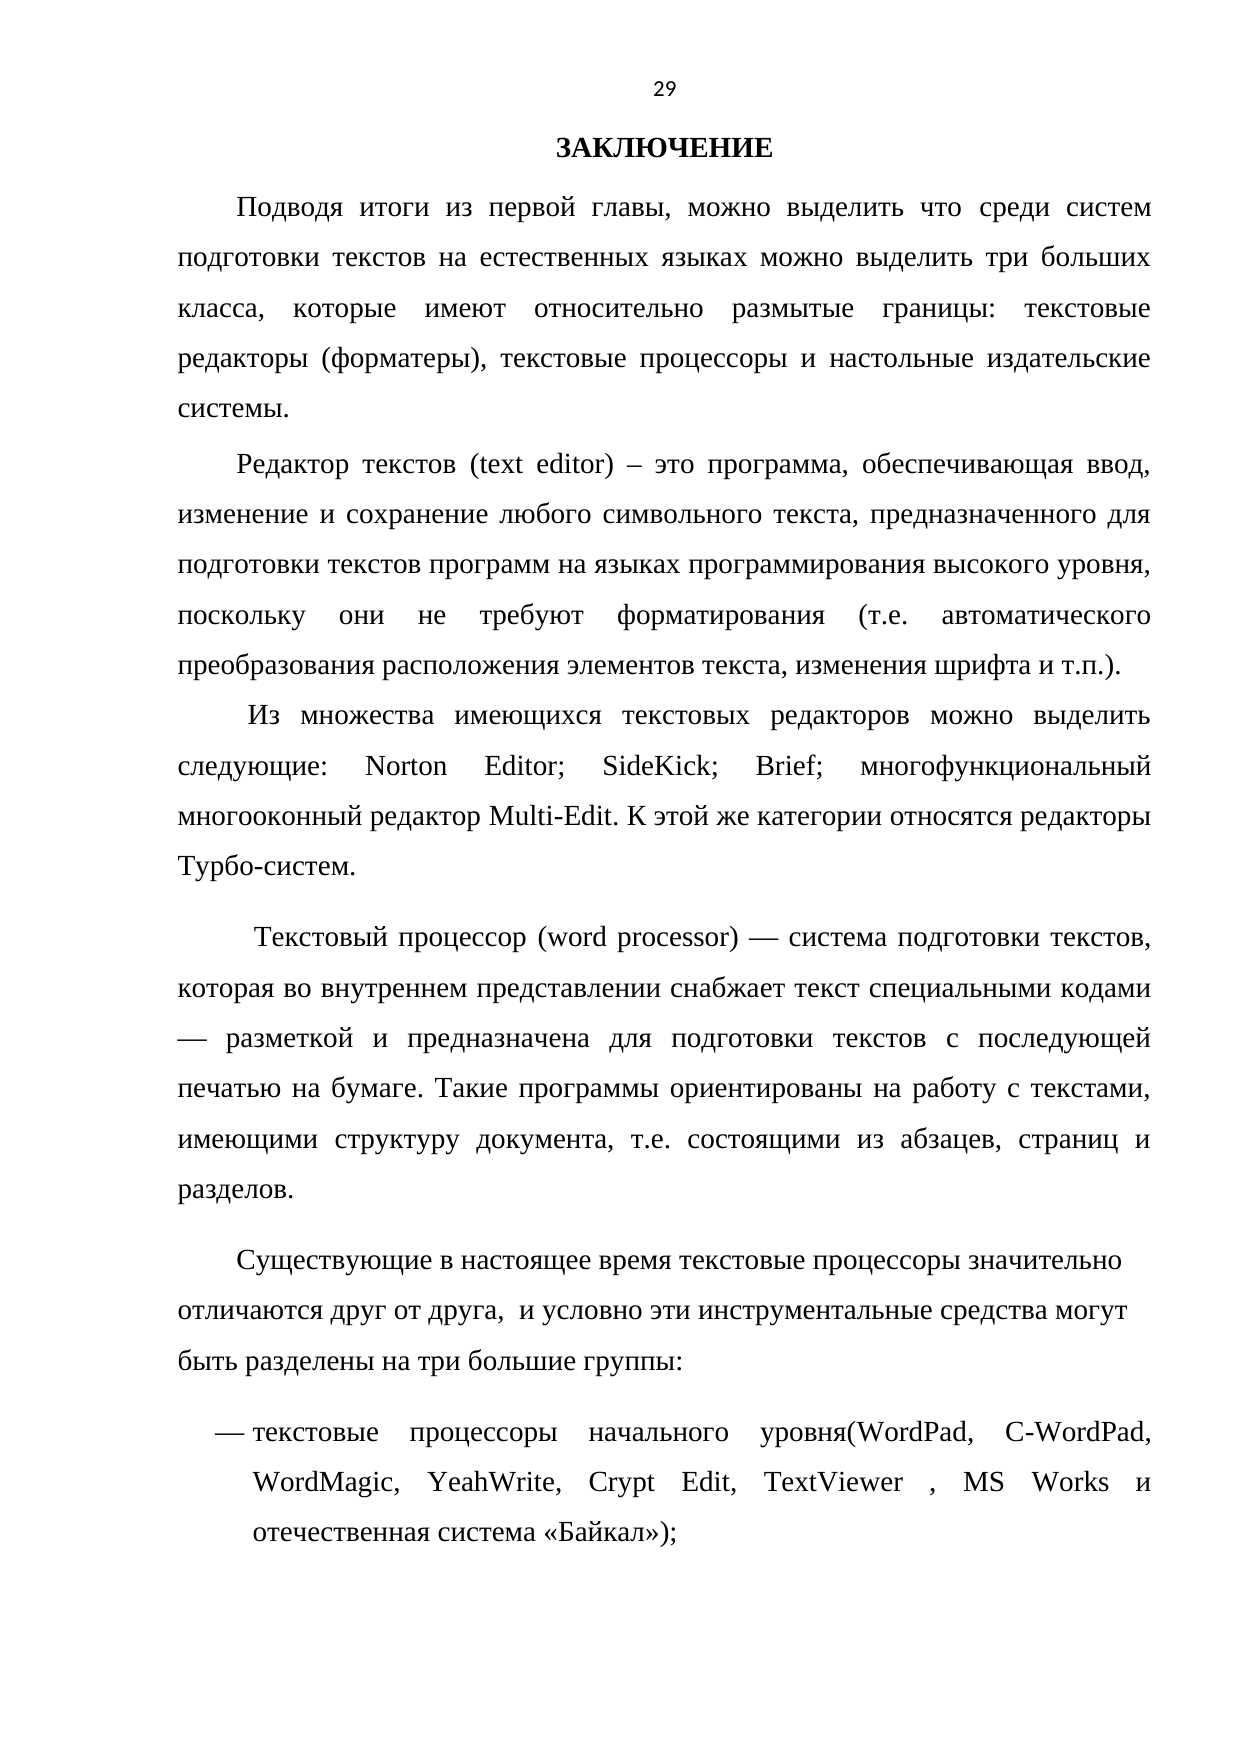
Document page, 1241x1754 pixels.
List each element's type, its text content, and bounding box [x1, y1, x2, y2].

text Подводя итоги из первой главы, можно выделить что среди систем подготовки текстов на естественных языках можно выделить три больших класса, которые имеют относительно размытые границы: текстовые редакторы (форматеры), текстовые процессоры и настольные издательские системы. [177, 189, 1152, 424]
text Из множества имеющихся текстовых редакторов можно выделить следующие: Norton Editor; SideKick; Brief; многофункциональный многооконный редактор Multi-Edit. К этой же категории относятся редакторы Турбо-систем. [177, 697, 1152, 882]
text Редактор текстов (text editor) – это программа, обеспечивающая ввод, изменение и сохранение любого символьного текста, предназначенного для подготовки текстов программ на языках программирования высокого уровня, поскольку они не требуют форматирования (т.е. автоматического преобразования расположения элементов текста, изменения шрифта и т.п.). [177, 446, 1152, 681]
text Существующие в настоящее время текстовые процессоры значительно отличаются друг от друга, и условно эти инструментальные средства могут быть разделены на три большие группы: [177, 1242, 1152, 1376]
text Текстовый процессор (word processor) — система подготовки текстов, которая во внутреннем представлении снабжает текст специальными кодами — разметкой и предназначена для подготовки текстов с последующей печатью на бумаге. Такие программы ориентированы на работу с текстами, имеющими структуру документа, т.е. состоящими из абзацев, страниц и разделов. [177, 919, 1152, 1204]
text ЗАКЛЮЧЕНИЕ [177, 130, 1152, 163]
list текстовые процессоры начального уровня(WordPad, C-WordPad, WordMagic, YeahWrite, Crypt Edit, TextViewer , MS Works и отечественная система «Байкал»); [215, 1414, 1152, 1548]
